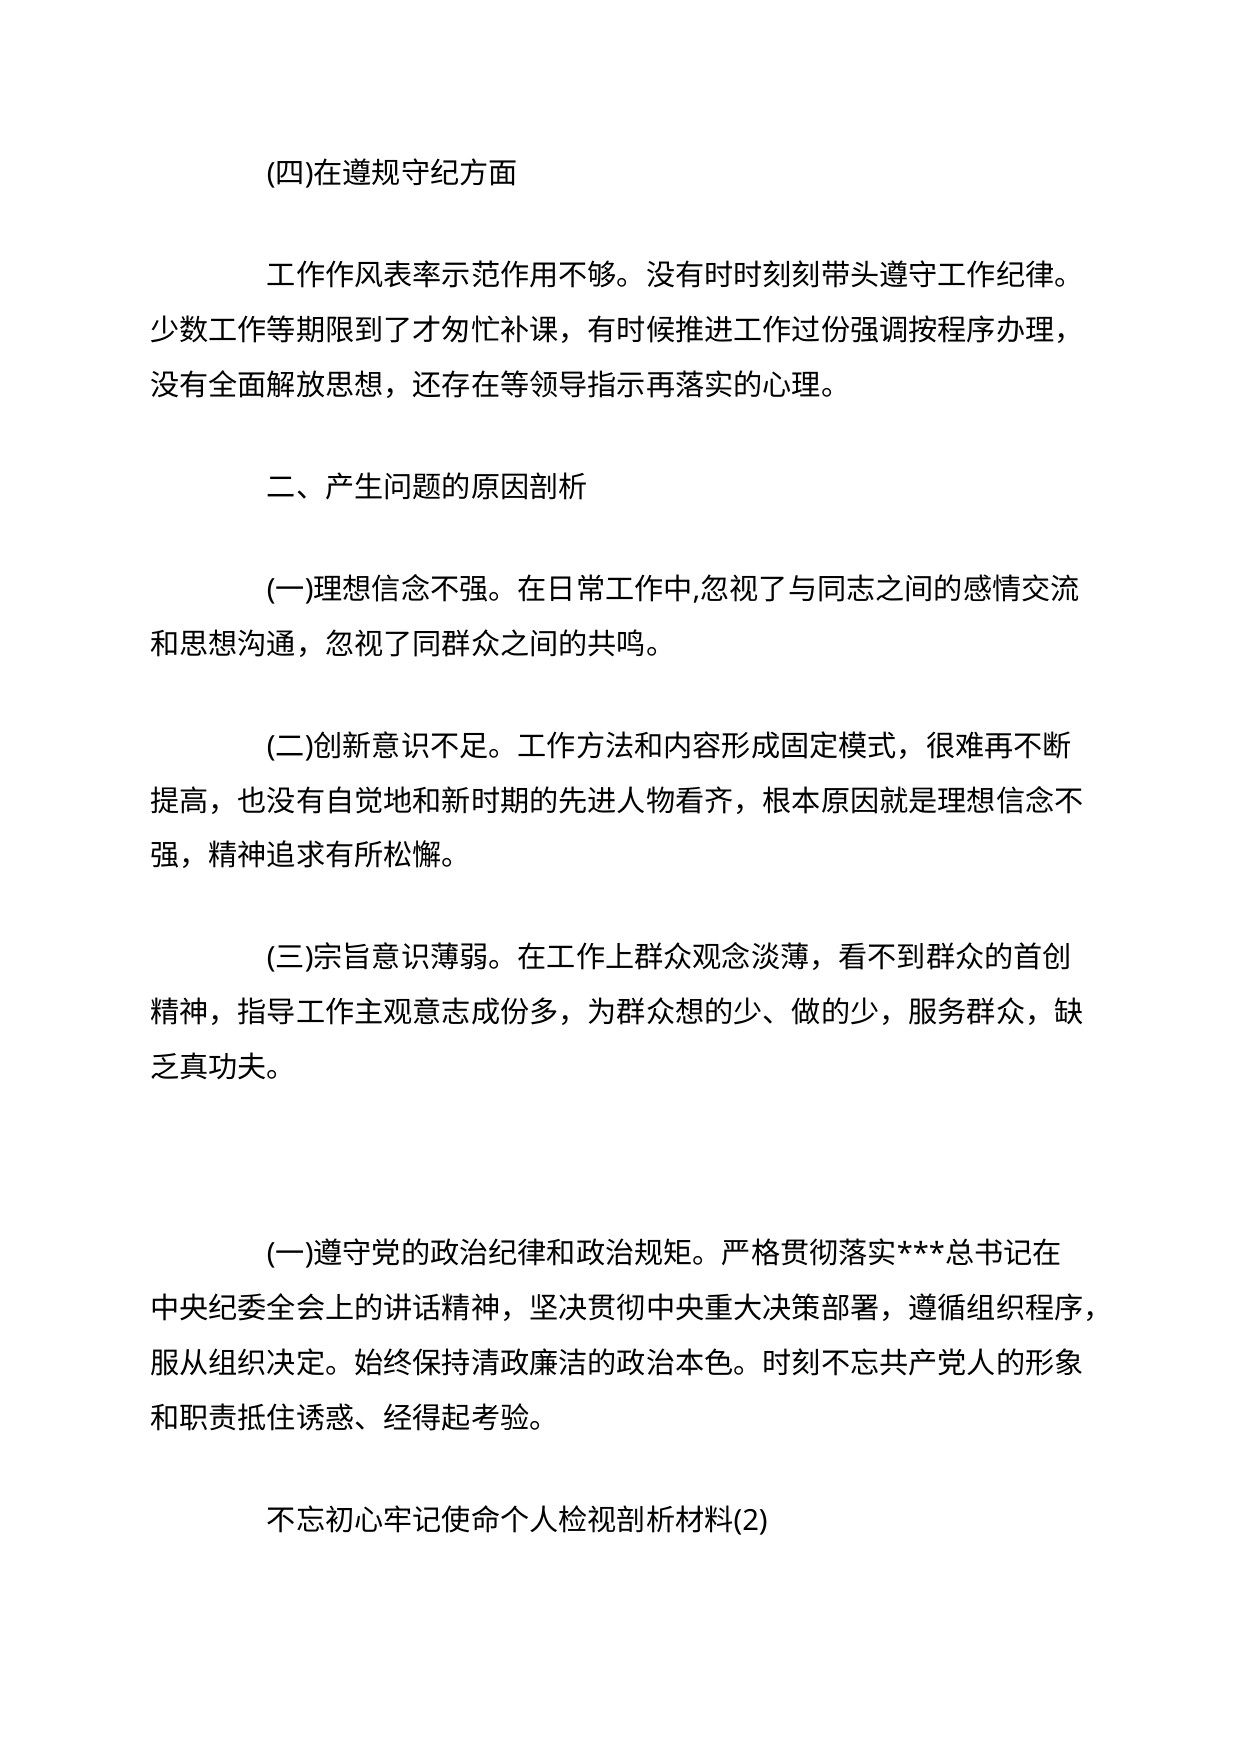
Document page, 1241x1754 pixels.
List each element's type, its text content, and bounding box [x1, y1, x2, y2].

text (二)创新意识不足。工作方法和内容形成固定模式，很难再不断提高，也没有自觉地和新时期的先进人物看齐，根本原因就是理想信念不强，精神追求有所松懈。 [150, 722, 1090, 874]
text 不忘初心牢记使命个人检视剖析材料(2) [150, 1496, 1090, 1538]
text (一)理想信念不强。在日常工作中,忽视了与同志之间的感情交流和思想沟通，忽视了同群众之间的共鸣。 [150, 565, 1090, 663]
text (一)遵守党的政治纪律和政治规矩。严格贯彻落实***总书记在中央纪委全会上的讲话精神，坚决贯彻中央重大决策部署，遵循组织程序，服从组织决定。始终保持清政廉洁的政治本色。时刻不忘共产党人的形象和职责抵住诱惑、经得起考验。 [150, 1229, 1090, 1437]
text (四)在遵规守纪方面 [150, 150, 1090, 192]
text 二、产生问题的原因剖析 [150, 463, 1090, 506]
text 工作作风表率示范作用不够。没有时时刻刻带头遵守工作纪律。少数工作等期限到了才匆忙补课，有时候推进工作过份强调按程序办理，没有全面解放思想，还存在等领导指示再落实的心理。 [150, 252, 1090, 404]
text (三)宗旨意识薄弱。在工作上群众观念淡薄，看不到群众的首创精神，指导工作主观意志成份多，为群众想的少、做的少，服务群众，缺乏真功夫。 [150, 934, 1090, 1086]
